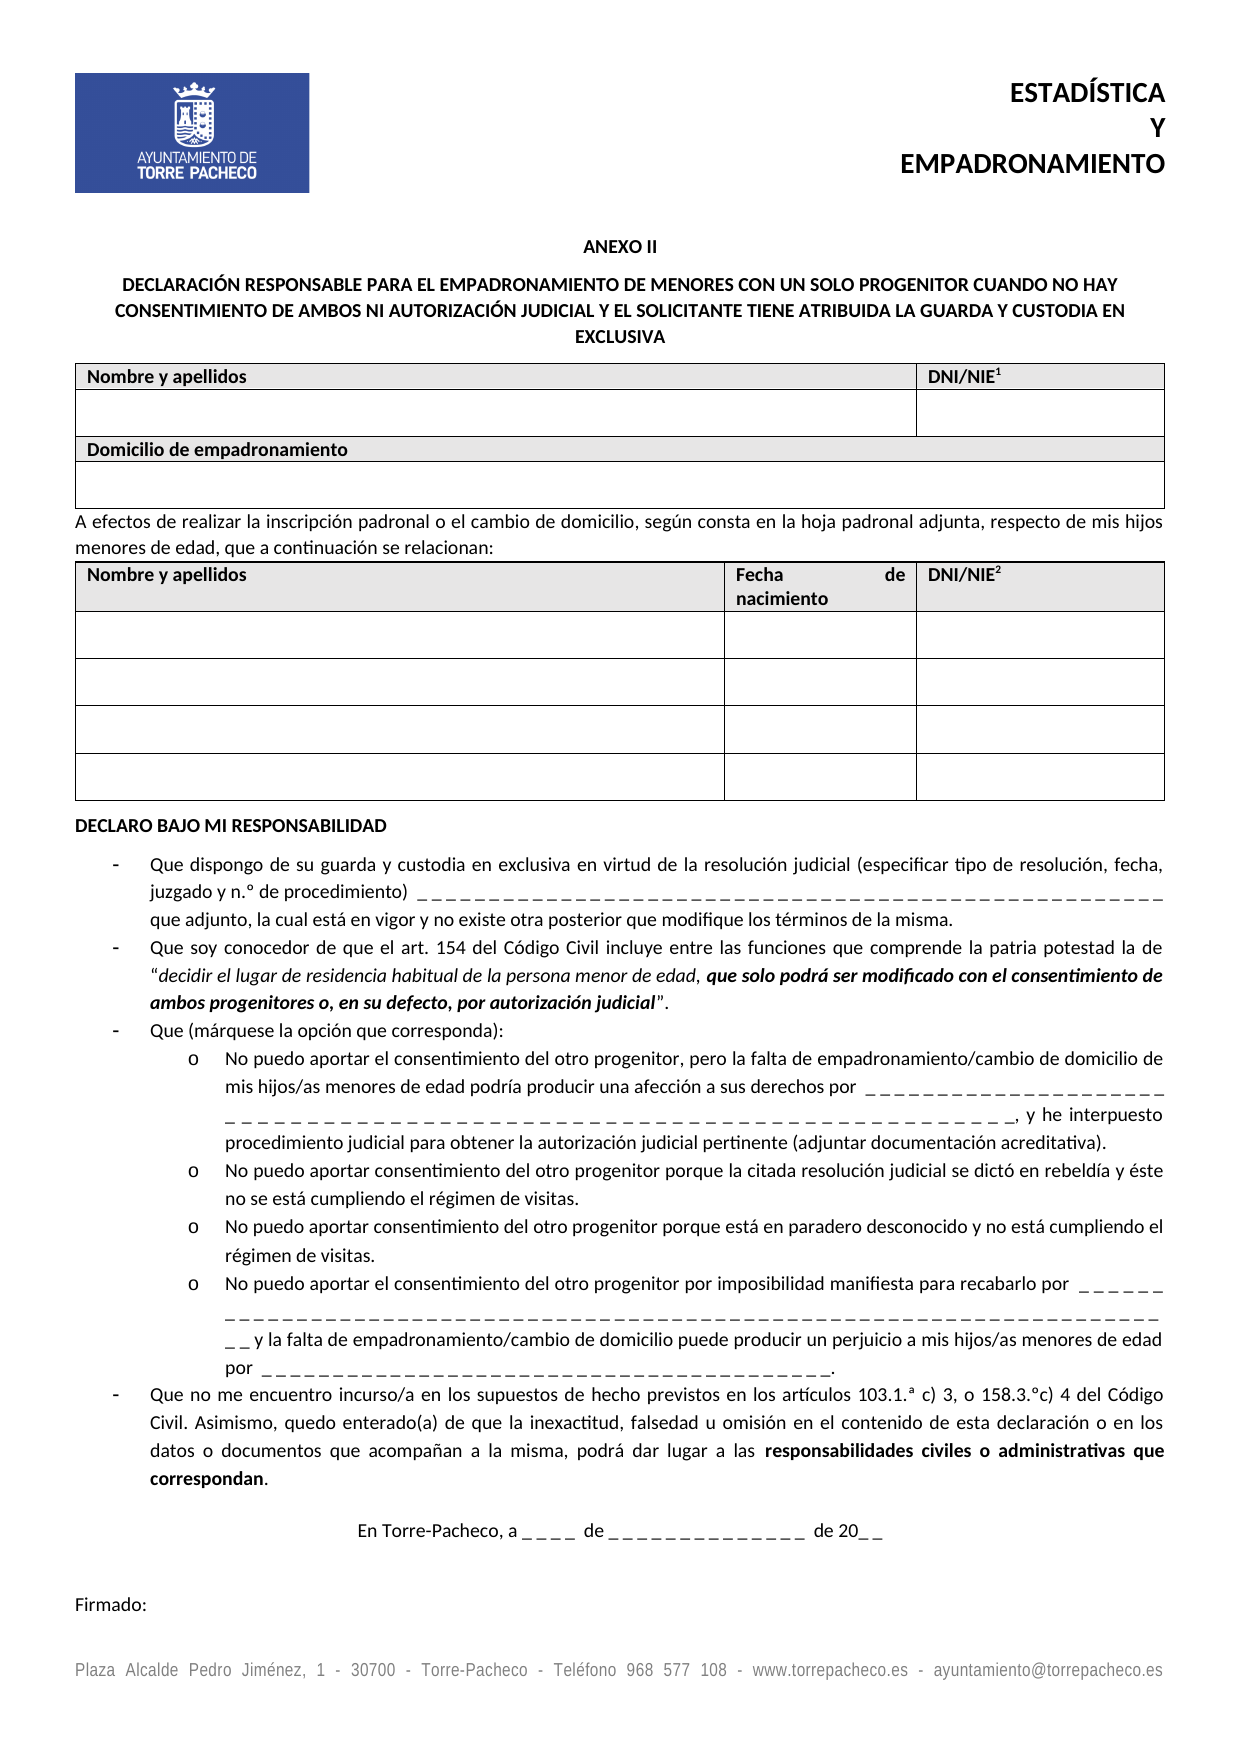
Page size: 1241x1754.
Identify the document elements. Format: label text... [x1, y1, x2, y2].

table_cell [725, 659, 916, 705]
picture [75, 73, 310, 193]
table_cell [76, 706, 724, 753]
list No puedo aportar consentimiento del otro progenitor porque está en paradero desconocido y no está cumpliendo el régimen de visitas. [187, 1214, 1165, 1267]
table_header Nombre y apellidos [76, 563, 724, 611]
table_cell [917, 390, 1164, 436]
list Que soy conocedor de que el art. 154 del Código Civil incluye entre las funciones que comprende la patria potestad la de “decidir el lugar de residencia habitual de la persona menor de edad, que solo podrá ser modificado con el consentimiento de ambos progenitores o, en su defecto, por autorización judicial”. [112, 935, 1165, 1015]
list No puedo aportar el consentimiento del otro progenitor por imposibilidad manifiesta para recabarlo por _ _ _ _ _ _ _ _ _ _ _ _ _ _ _ _ _ _ _ _ _ _ _ _ _ _ _ _ _ _ _ _ _ _ _ _ _ _ _ _ _ _ _ _ _ _ _ _ _ _ _ _ _ _ _ _ _ _ _ _ _ _ _ _ _ _ _ _ _ _ _ _ _ y la falta de empadronamiento/cambio de domicilio puede producir un perjuicio a mis hijos/as menores de edad por _ _ _ _ _ _ _ _ _ _ _ _ _ _ _ _ _ _ _ _ _ _ _ _ _ _ _ _ _ _ _ _ _ _ _ _ _ _ _ _. [187, 1271, 1165, 1379]
title DECLARACIÓN RESPONSABLE PARA EL EMPADRONAMIENTO DE MENORES CON UN SOLO PROGENITOR CUANDO NO HAY CONSENTIMIENTO DE AMBOS NI AUTORIZACIÓN JUDICIAL Y EL SOLICITANTE TIENE ATRIBUIDA LA GUARDA Y CUSTODIA EN EXCLUSIVA [75, 273, 1165, 349]
table_cell [917, 754, 1164, 800]
table_cell [76, 462, 1164, 508]
table_header DNI/NIE2 [917, 563, 1164, 611]
text DECLARO BAJO MI RESPONSABILIDAD [75, 813, 1165, 838]
table_header Fecha de nacimiento [725, 563, 916, 611]
table_cell [917, 706, 1164, 753]
table_cell Domicilio de empadronamiento [76, 437, 1164, 461]
table_cell [725, 754, 916, 800]
table_cell [76, 612, 724, 658]
table_cell [76, 390, 916, 436]
table_header Nombre y apellidos [76, 364, 916, 388]
table_cell [76, 659, 724, 705]
list Que (márquese la opción que corresponda): [112, 1018, 1165, 1042]
text A efectos de realizar la inscripción padronal o el cambio de domicilio, según consta en la hoja padronal adjunta, respecto de mis hijos menores de edad, que a continuación se relacionan: [75, 509, 1165, 559]
list No puedo aportar consentimiento del otro progenitor porque la citada resolución judicial se dictó en rebeldía y éste no se está cumpliendo el régimen de visitas. [187, 1158, 1165, 1211]
list Que no me encuentro incurso/a en los supuestos de hecho previstos en los artículos 103.1.ª c) 3, o 158.3.ºc) 4 del Código Civil. Asimismo, quedo enterado(a) de que la inexactitud, falsedad u omisión en el contenido de esta declaración o en los datos o documentos que acompañan a la misma, podrá dar lugar a las responsabilidades civiles o administrativas que correspondan. [112, 1383, 1165, 1490]
list Que dispongo de su guarda y custodia en exclusiva en virtud de la resolución judicial (especificar tipo de resolución, fecha, juzgado y n.º de procedimiento) _ _ _ _ _ _ _ _ _ _ _ _ _ _ _ _ _ _ _ _ _ _ _ _ _ _ _ _ _ _ _ _ _ _ _ _ _ _ _ _ _ _ _ _ _ _ _ _ _ _ _ _ que adjunto, la cual está en vigor y no existe otra posterior que modifique los términos de la misma. [112, 852, 1165, 932]
table_header DNI/NIE1 [917, 364, 1164, 388]
table_cell [725, 706, 916, 753]
title ANEXO II [75, 234, 1165, 258]
list No puedo aportar el consentimiento del otro progenitor, pero la falta de empadronamiento/cambio de domicilio de mis hijos/as menores de edad podría producir una afección a sus derechos por _ _ _ _ _ _ _ _ _ _ _ _ _ _ _ _ _ _ _ _ _ _ _ _ _ _ _ _ _ _ _ _ _ _ _ _ _ _ _ _ _ _ _ _ _ _ _ _ _ _ _ _ _ _ _ _ _ _ _ _ _ _ _ _ _ _ _ _ _, y he interpuesto procedimiento judicial para obtener la autorización judicial pertinente (adjuntar documentación acreditativa). [187, 1046, 1165, 1154]
table_cell [725, 612, 916, 658]
table_cell [917, 659, 1164, 705]
text En Torre-Pacheco, a _ _ _ _ de _ _ _ _ _ _ _ _ _ _ _ _ _ _ de 20_ _ [75, 1518, 1165, 1543]
table_cell [917, 612, 1164, 658]
text Firmado: [75, 1593, 1165, 1617]
table_cell [76, 754, 724, 800]
